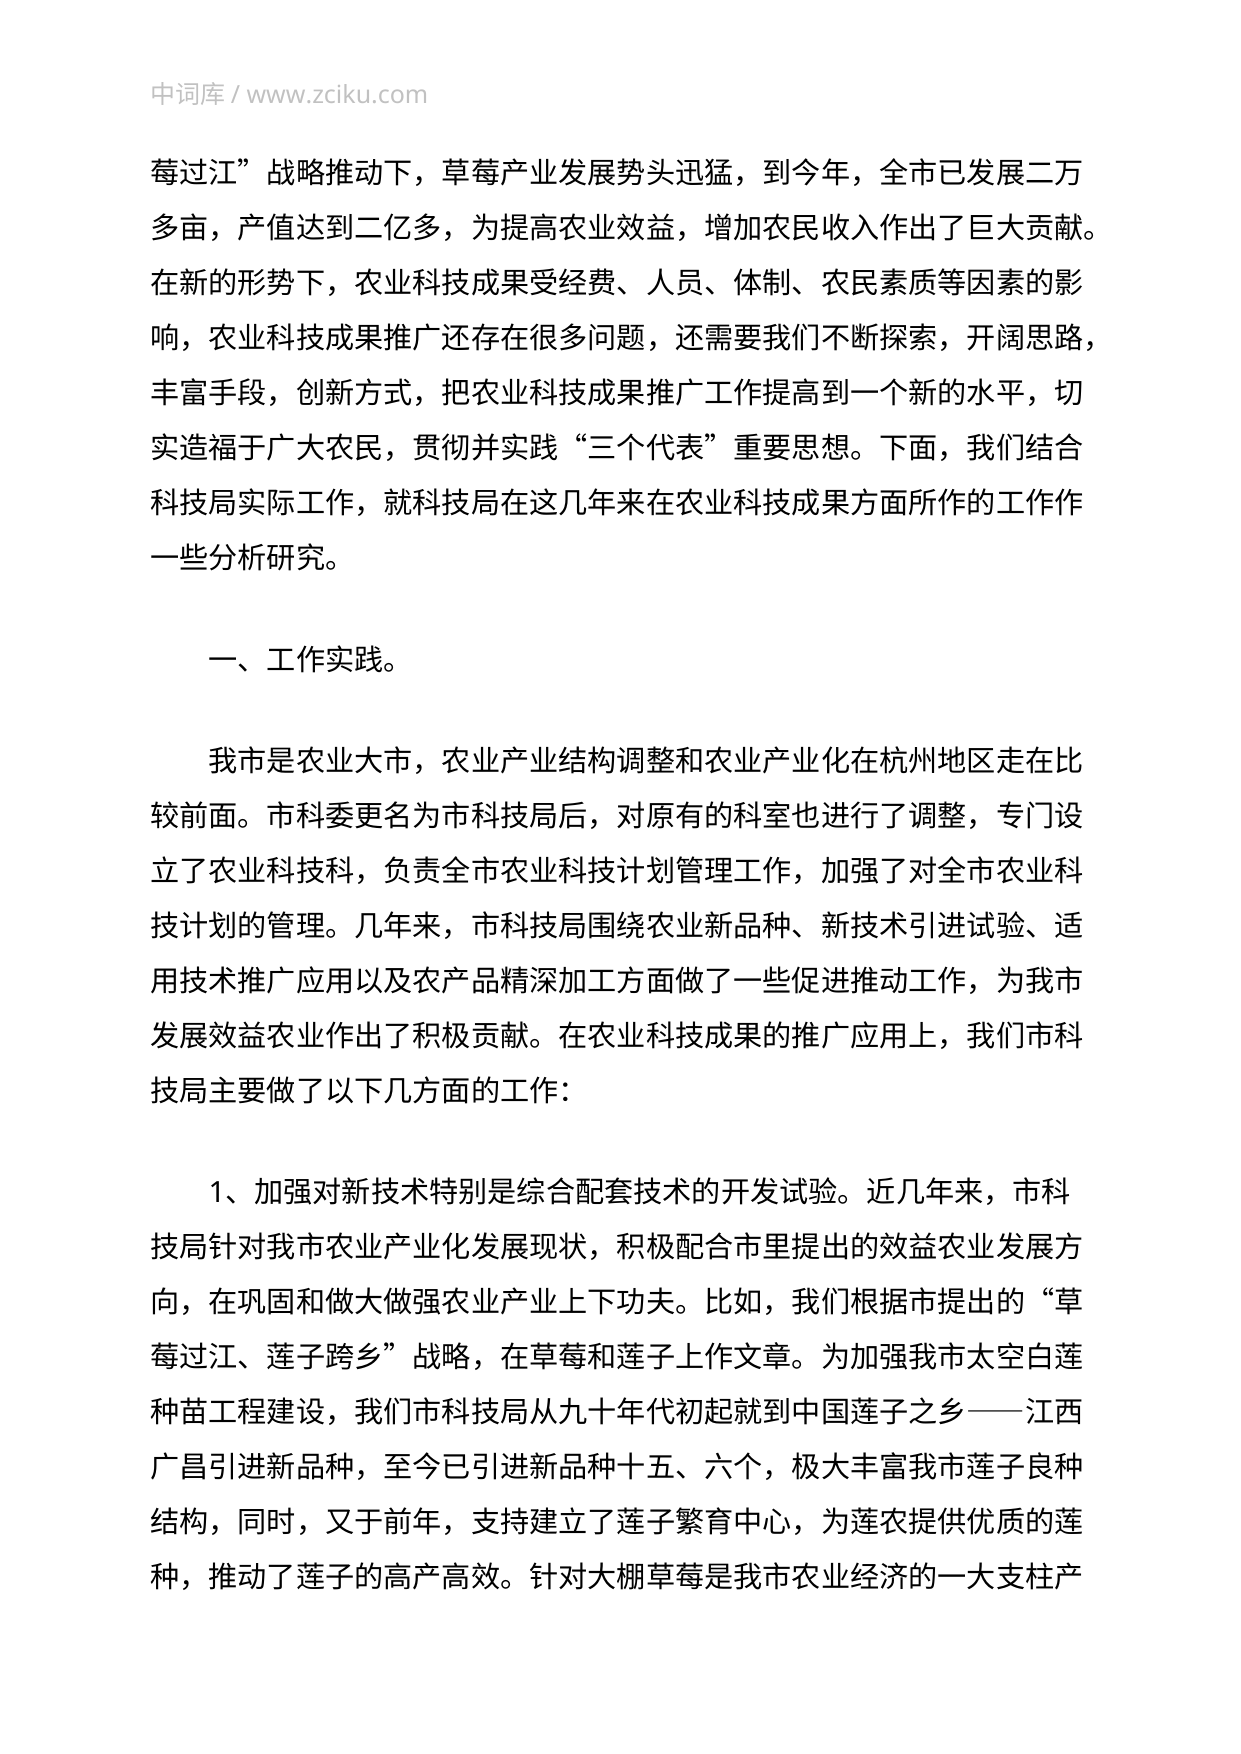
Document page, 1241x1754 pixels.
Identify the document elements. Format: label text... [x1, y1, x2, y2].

text 一、工作实践。 [150, 636, 1090, 678]
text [150, 150, 1090, 577]
text 我市是农业大市，农业产业结构调整和农业产业化在杭州地区走在比较前面。市科委更名为市科技局后，对原有的科室也进行了调整，专门设立了农业科技科，负责全市农业科技计划管理工作，加强了对全市农业科技计划的管理。几年来，市科技局围绕农业新品种、新技术引进试验、适用技术推广应用以及农产品精深加工方面做了一些促进推动工作，为我市发展效益农业作出了积极贡献。在农业科技成果的推广应用上，我们市科技局主要做了以下几方面的工作： [150, 738, 1090, 1109]
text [150, 1169, 1090, 1596]
